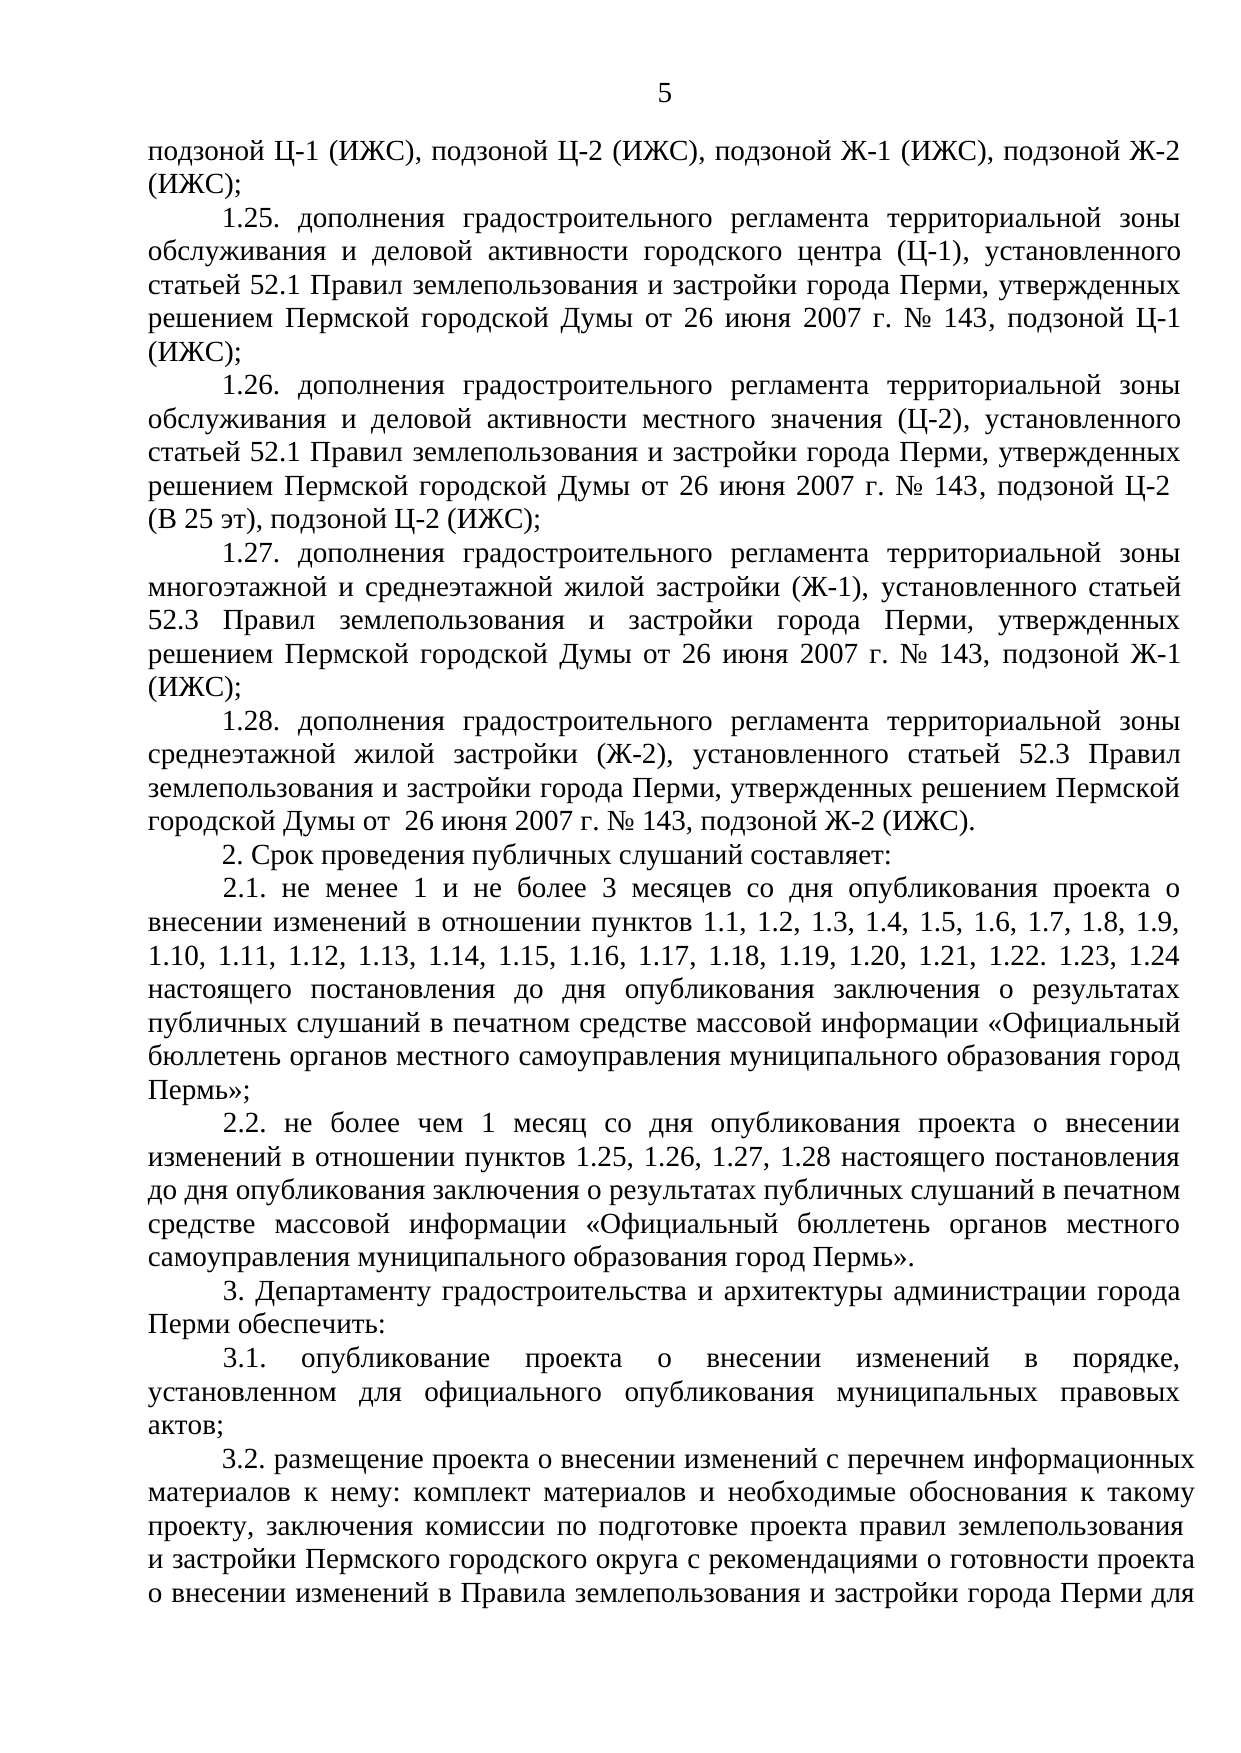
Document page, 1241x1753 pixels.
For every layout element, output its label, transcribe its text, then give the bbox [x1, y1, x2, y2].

text 1.26. дополнения градостроительного регламента территориальной зоны обслуживания и деловой активности местного значения (Ц-2), установленного статьей 52.1 Правил землепользования и застройки города Перми, утвержденных решением Пермской городской Думы от 26 июня 2007 г. № 143, подзоной Ц-2 (В 25 эт), подзоной Ц-2 (ИЖС); [148, 367, 1181, 535]
text 1.27. дополнения градостроительного регламента территориальной зоны многоэтажной и среднеэтажной жилой застройки (Ж-1), установленного статьей 52.3 Правил землепользования и застройки города Перми, утвержденных решением Пермской городской Думы от 26 июня 2007 г. № 143, подзоной Ж-1 (ИЖС); [148, 535, 1181, 703]
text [148, 133, 1181, 200]
text 3.1. опубликование проекта о внесении изменений в порядке, установленном для официального опубликования муниципальных правовых актов; [148, 1340, 1181, 1441]
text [148, 1441, 1196, 1608]
text 1.25. дополнения градостроительного регламента территориальной зоны обслуживания и деловой активности городского центра (Ц-1), установленного статьей 52.1 Правил землепользования и застройки города Перми, утвержденных решением Пермской городской Думы от 26 июня 2007 г. № 143, подзоной Ц-1 (ИЖС); [148, 200, 1181, 367]
text 1.28. дополнения градостроительного регламента территориальной зоны среднеэтажной жилой застройки (Ж-2), установленного статьей 52.3 Правил землепользования и застройки города Перми, утвержденных решением Пермской городской Думы от 26 июня 2007 г. № 143, подзоной Ж-2 (ИЖС). [148, 703, 1181, 837]
text 2.2. не более чем 1 месяц со дня опубликования проекта о внесении изменений в отношении пунктов 1.25, 1.26, 1.27, 1.28 настоящего постановления до дня опубликования заключения о результатах публичных слушаний в печатном средстве массовой информации «Официальный бюллетень органов местного самоуправления муниципального образования город Пермь». [148, 1105, 1181, 1273]
text 2.1. не менее 1 и не более 3 месяцев со дня опубликования проекта о внесении изменений в отношении пунктов 1.1, 1.2, 1.3, 1.4, 1.5, 1.6, 1.7, 1.8, 1.9, 1.10, 1.11, 1.12, 1.13, 1.14, 1.15, 1.16, 1.17, 1.18, 1.19, 1.20, 1.21, 1.22. 1.23, 1.24 настоящего постановления до дня опубликования заключения о результатах публичных слушаний в печатном средстве массовой информации «Официальный бюллетень органов местного самоуправления муниципального образования город Пермь»; [148, 871, 1181, 1105]
text 3. Департаменту градостроительства и архитектуры администрации города Перми обеспечить: [148, 1273, 1181, 1340]
text 2. Срок проведения публичных слушаний составляет: [148, 837, 1181, 871]
